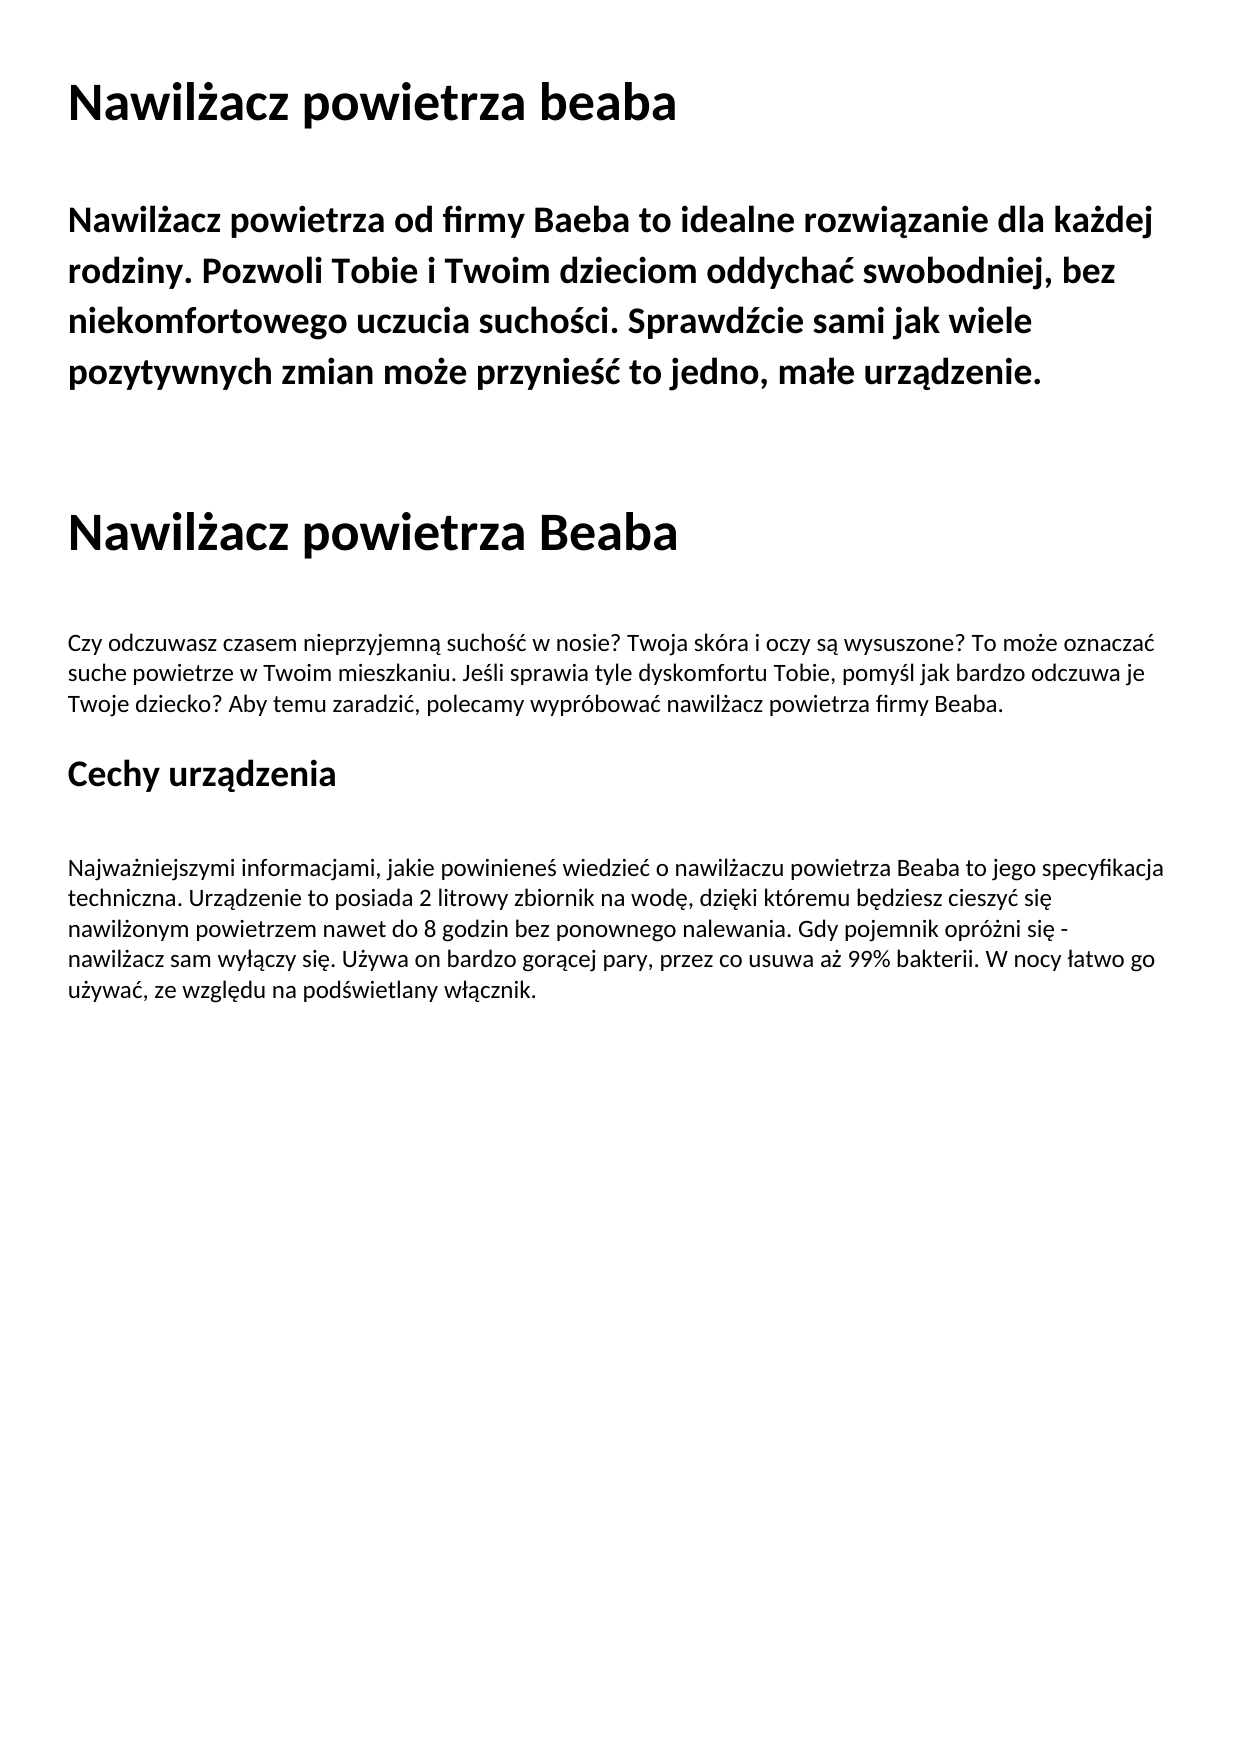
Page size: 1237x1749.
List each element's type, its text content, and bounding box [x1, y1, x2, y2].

text Nawilżacz powietrza beaba [68, 68, 1169, 134]
text Nawilżacz powietrza od firmy Baeba to idealne rozwiązanie dla każdej rodziny. Pozwoli Tobie i Twoim dzieciom oddychać swobodniej, bez niekomfortowego uczucia suchości. Sprawdźcie sami jak wiele pozytywnych zmian może przynieść to jedno, małe urządzenie. [68, 196, 1169, 393]
text Czy odczuwasz czasem nieprzyjemną suchość w nosie? Twoja skóra i oczy są wysuszone? To może oznaczać suche powietrze w Twoim mieszkaniu. Jeśli sprawia tyle dyskomfortu Tobie, pomyśl jak bardzo odczuwa je Twoje dziecko? Aby temu zaradzić, polecamy wypróbować nawilżacz powietrza firmy Beaba. [68, 627, 1169, 718]
text Najważniejszymi informacjami, jakie powinieneś wiedzieć o nawilżaczu powietrza Beaba to jego specyfikacja techniczna. Urządzenie to posiada 2 litrowy zbiornik na wodę, dzięki któremu będziesz cieszyć się nawilżonym powietrzem nawet do 8 godzin bez ponownego nalewania. Gdy pojemnik opróżni się - nawilżacz sam wyłączy się. Używa on bardzo gorącej pary, przez co usuwa aż 99% bakterii. W nocy łatwo go używać, ze względu na podświetlany włącznik. [68, 852, 1169, 1004]
text Nawilżacz powietrza Beaba [68, 498, 1169, 564]
text Cechy urządzenia [68, 749, 1169, 795]
